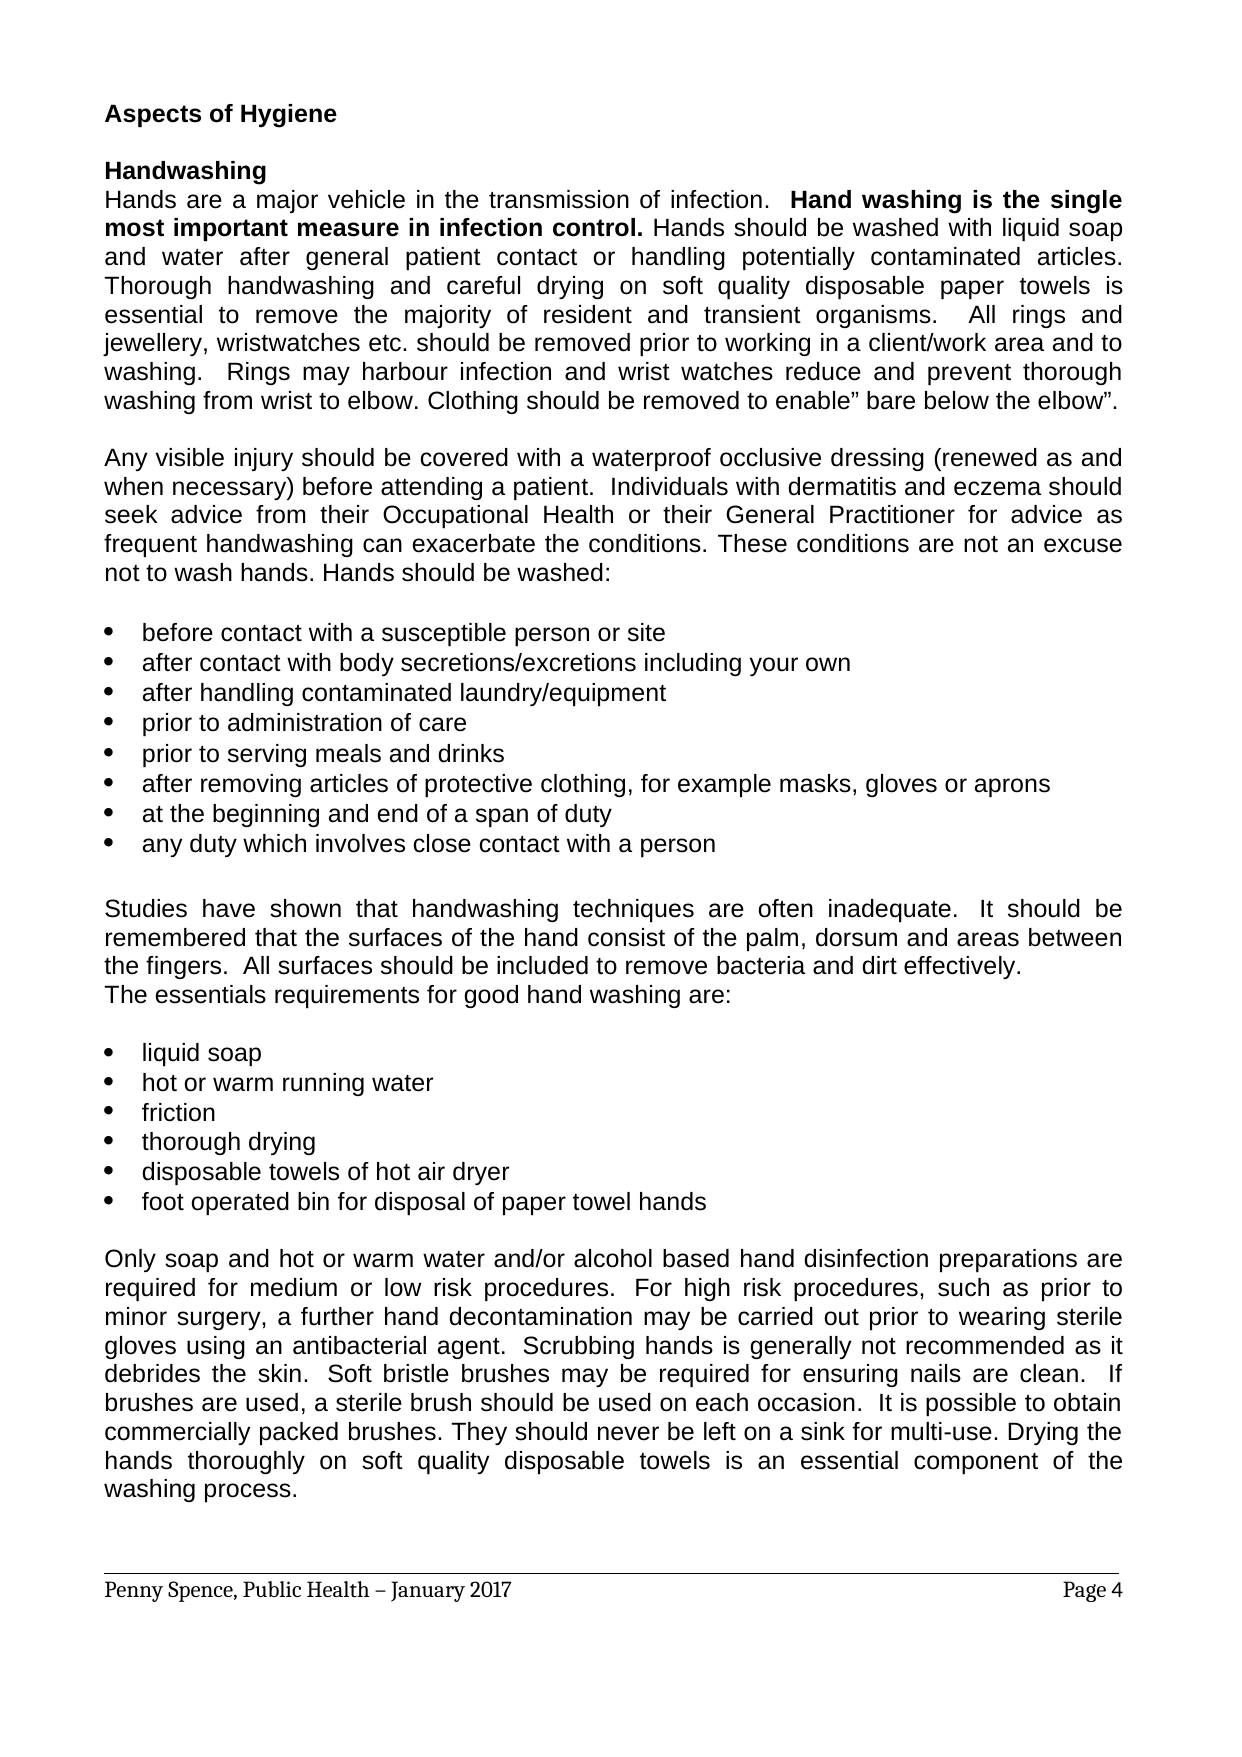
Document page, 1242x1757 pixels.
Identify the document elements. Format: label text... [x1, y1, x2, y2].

text Handwashing [104, 156, 1121, 185]
list thorough drying [104, 1126, 1121, 1156]
list disposable towels of hot air dryer [104, 1156, 1121, 1186]
text Studies have shown that handwashing techniques are often inadequate. It should be remembered that the surfaces of the hand consist of the palm, dorsum and areas between the fingers. All surfaces should be included to remove bacteria and dirt effectively. [104, 894, 1123, 980]
list before contact with a susceptible person or site [104, 616, 1121, 646]
list friction [104, 1096, 1121, 1126]
text Only soap and hot or warm water and/or alcohol based hand disinfection preparations are required for medium or low risk procedures. For high risk procedures, such as prior to minor surgery, a further hand decontamination may be carried out prior to wearing sterile gloves using an antibacterial agent. Scrubbing hands is generally not recommended as it debrides the skin. Soft bristle brushes may be required for ensuring nails are clean. If brushes are used, a sterile brush should be used on each occasion. It is possible to obtain commercially packed brushes. They should never be left on a sink for multi-use. Drying the hands thoroughly on soft quality disposable towels is an essential component of the washing process. [104, 1244, 1123, 1503]
text Aspects of Hygiene [104, 98, 736, 127]
list after removing articles of protective clothing, for example masks, gloves or aprons [104, 767, 1121, 797]
list after contact with body secretions/excretions including your own [104, 646, 1121, 676]
text The essentials requirements for good hand washing are: [104, 980, 1121, 1009]
list liquid soap [104, 1038, 1121, 1066]
list any duty which involves close contact with a person [104, 827, 1121, 858]
list foot operated bin for disposal of paper towel hands [104, 1186, 1121, 1216]
list prior to administration of care [104, 707, 1121, 737]
list after handling contaminated laundry/equipment [104, 676, 1121, 707]
text Any visible injury should be covered with a waterproof occlusive dressing (renewed as and when necessary) before attending a patient. Individuals with dermatitis and eczema should seek advice from their Occupational Health or their General Practitioner for advice as frequent handwashing can exacerbate the conditions. These conditions are not an excuse not to wash hands. Hands should be washed: [104, 443, 1123, 587]
text Hands are a major vehicle in the transmission of infection. Hand washing is the single most important measure in infection control. Hands should be washed with liquid soap and water after general patient contact or handling potentially contaminated articles. Thorough handwashing and careful drying on soft quality disposable paper towels is essential to remove the majority of resident and transient organisms. All rings and jewellery, wristwatches etc. should be removed prior to working in a client/work area and to washing. Rings may harbour infection and wrist watches reduce and prevent thorough washing from wrist to elbow. Clothing should be removed to enable” bare below the elbow”. [104, 185, 1123, 415]
list hot or warm running water [104, 1066, 1121, 1096]
list prior to serving meals and drinks [104, 737, 1121, 767]
list at the beginning and end of a span of duty [104, 797, 1121, 827]
